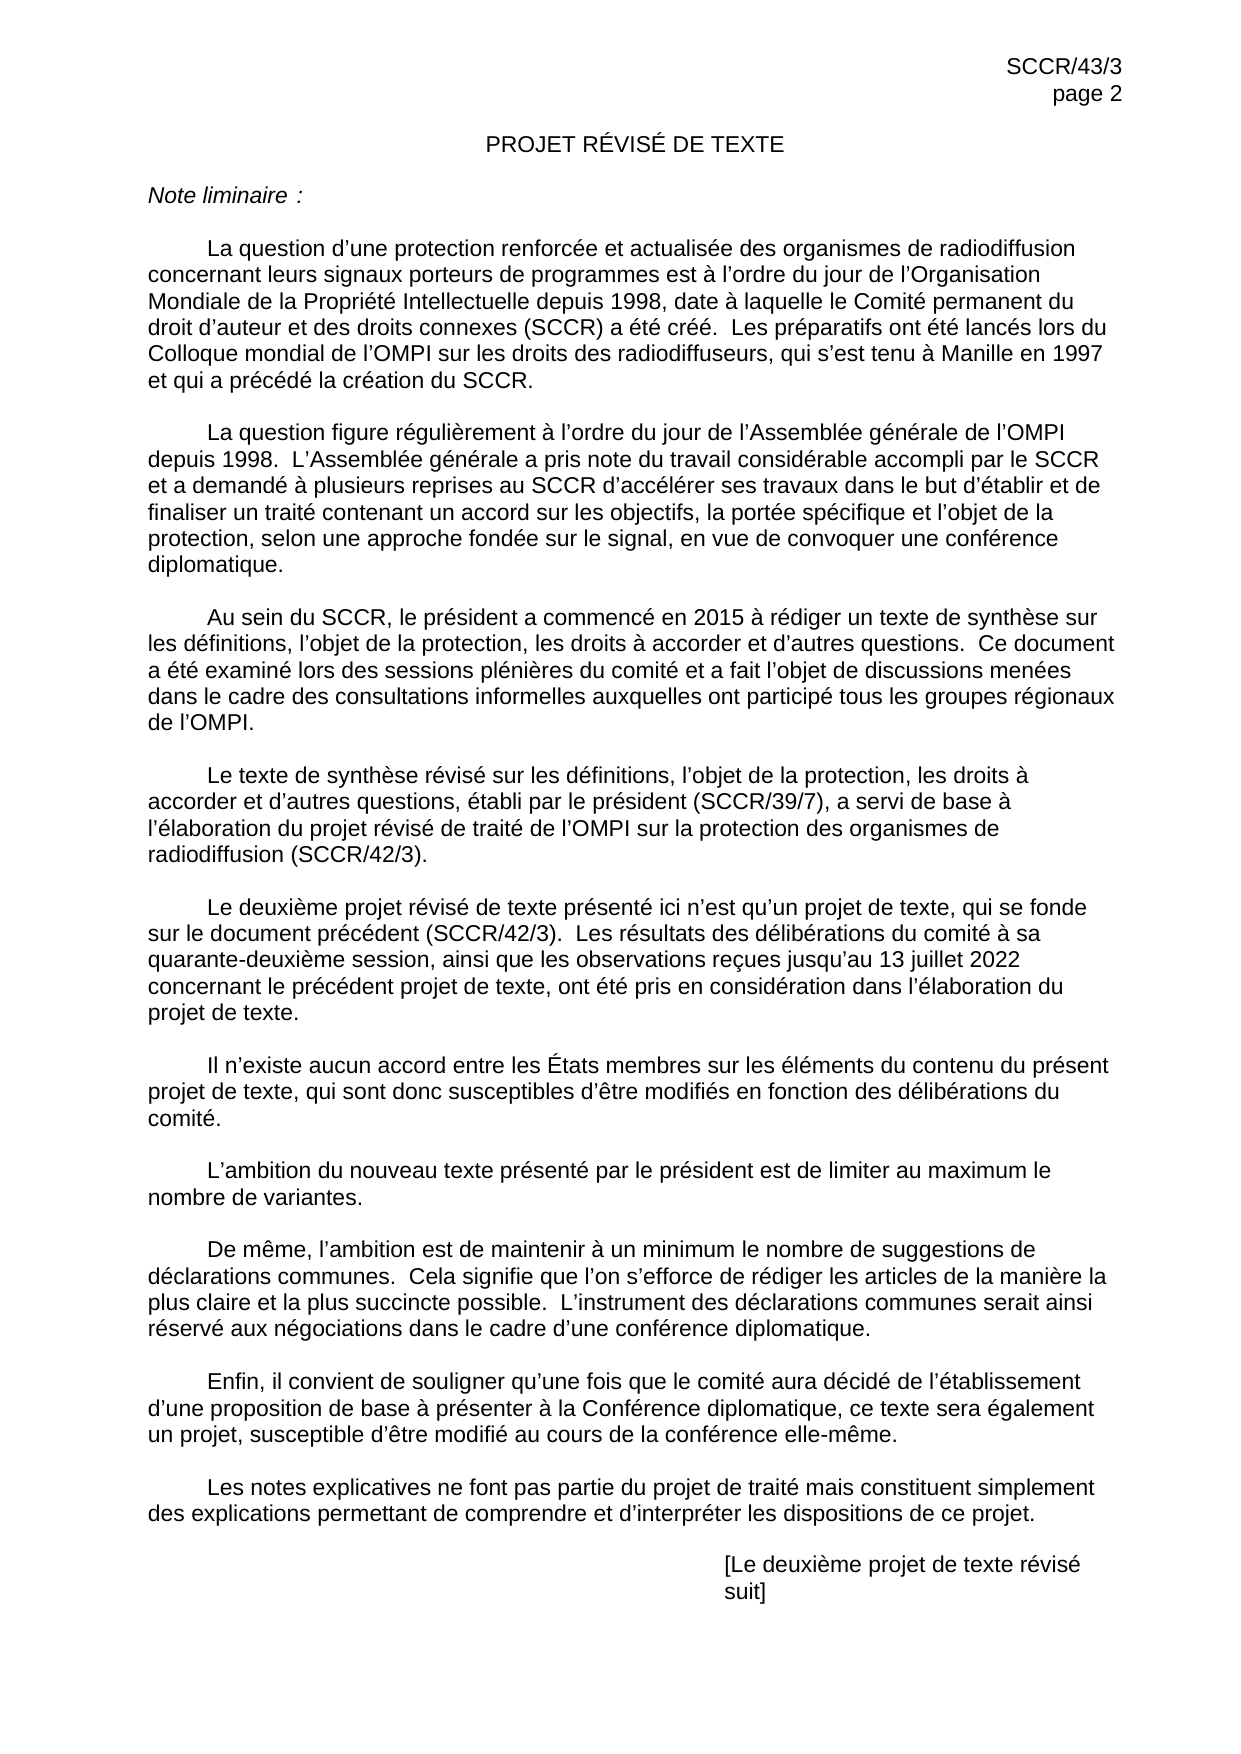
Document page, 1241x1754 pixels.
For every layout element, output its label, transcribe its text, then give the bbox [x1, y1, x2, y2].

text De même, l’ambition est de maintenir à un minimum le nombre de suggestions de déclarations communes. Cela signifie que l’on s’efforce de rédiger les articles de la manière la plus claire et la plus succincte possible. L’instrument des déclarations communes serait ainsi réservé aux négociations dans le cadre d’une conférence diplomatique. [148, 1236, 1122, 1342]
text Les notes explicatives ne font pas partie du projet de traité mais constituent simplement des explications permettant de comprendre et d’interpréter les dispositions de ce projet. [148, 1473, 1122, 1526]
text Le deuxième projet révisé de texte présenté ici n’est qu’un projet de texte, qui se fonde sur le document précédent (SCCR/42/3). Les résultats des délibérations du comité à sa quarante-deuxième session, ainsi que les observations reçues jusqu’au 13 juillet 2022 concernant le précédent projet de texte, ont été pris en considération dans l’élaboration du projet de texte. [148, 894, 1122, 1026]
text La question figure régulièrement à l’ordre du jour de l’Assemblée générale de l’OMPI depuis 1998. L’Assemblée générale a pris note du travail considérable accompli par le SCCR et a demandé à plusieurs reprises au SCCR d’accélérer ses travaux dans le but d’établir et de finaliser un traité contenant un accord sur les objectifs, la portée spécifique et l’objet de la protection, selon une approche fondée sur le signal, en vue de convoquer une conférence diplomatique. [148, 419, 1122, 577]
text Le texte de synthèse révisé sur les définitions, l’objet de la protection, les droits à accorder et d’autres questions, établi par le président (SCCR/39/7), a servi de base à l’élaboration du projet révisé de traité de l’OMPI sur la protection des organismes de radiodiffusion (SCCR/42/3). [148, 762, 1122, 867]
text [Le deuxième projet de texte révisé suit] [724, 1551, 1122, 1604]
text Note liminaire : [148, 182, 1122, 208]
text Au sein du SCCR, le président a commencé en 2015 à rédiger un texte de synthèse sur les définitions, l’objet de la protection, les droits à accorder et d’autres questions. Ce document a été examiné lors des sessions plénières du comité et a fait l’objet de discussions menées dans le cadre des consultations informelles auxquelles ont participé tous les groupes régionaux de l’OMPI. [148, 604, 1122, 736]
text L’ambition du nouveau texte présenté par le président est de limiter au maximum le nombre de variantes. [148, 1157, 1122, 1210]
text Il n’existe aucun accord entre les États membres sur les éléments du contenu du présent projet de texte, qui sont donc susceptibles d’être modifiés en fonction des délibérations du comité. [148, 1052, 1122, 1131]
title PROJET RÉVISÉ DE TEXTE [148, 131, 1122, 157]
text La question d’une protection renforcée et actualisée des organismes de radiodiffusion concernant leurs signaux porteurs de programmes est à l’ordre du jour de l’Organisation Mondiale de la Propriété Intellectuelle depuis 1998, date à laquelle le Comité permanent du droit d’auteur et des droits connexes (SCCR) a été créé. Les préparatifs ont été lancés lors du Colloque mondial de l’OMPI sur les droits des radiodiffuseurs, qui s’est tenu à Manille en 1997 et qui a précédé la création du SCCR. [148, 235, 1122, 393]
text Enfin, il convient de souligner qu’une fois que le comité aura décidé de l’établissement d’une proposition de base à présenter à la Conférence diplomatique, ce texte sera également un projet, susceptible d’être modifié au cours de la conférence elle-même. [148, 1368, 1122, 1447]
